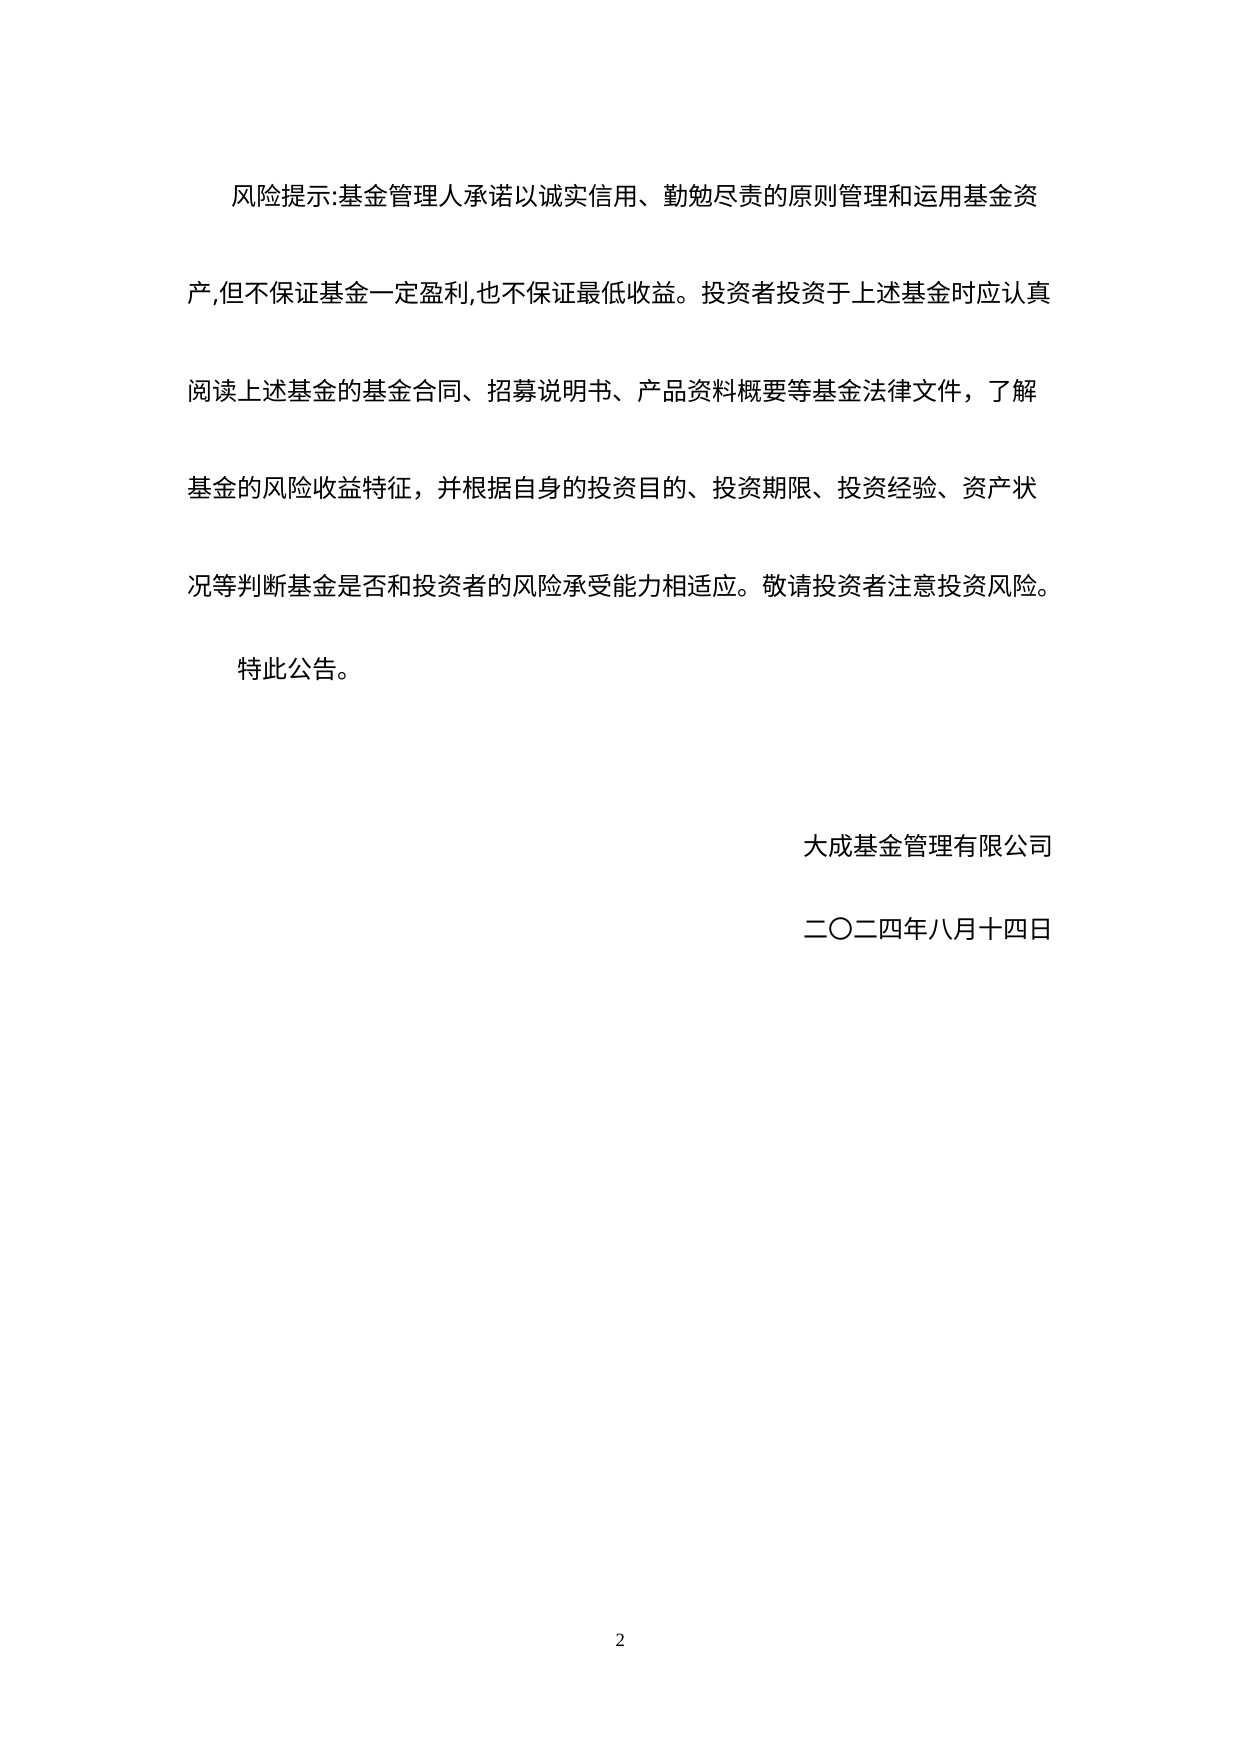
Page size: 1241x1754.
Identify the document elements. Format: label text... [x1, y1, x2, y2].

text 风险提示:基金管理人承诺以诚实信用、勤勉尽责的原则管理和运用基金资产,但不保证基金一定盈利,也不保证最低收益。投资者投资于上述基金时应认真阅读上述基金的基金合同、招募说明书、产品资料概要等基金法律文件，了解基金的风险收益特征，并根据自身的投资目的、投资期限、投资经验、资产状况等判断基金是否和投资者的风险承受能力相适应。敬请投资者注意投资风险。 [187, 162, 1053, 617]
text 二〇二四年八月十四日 [187, 895, 1053, 960]
text 特此公告。 [187, 635, 1053, 700]
text 大成基金管理有限公司 [187, 812, 1053, 877]
